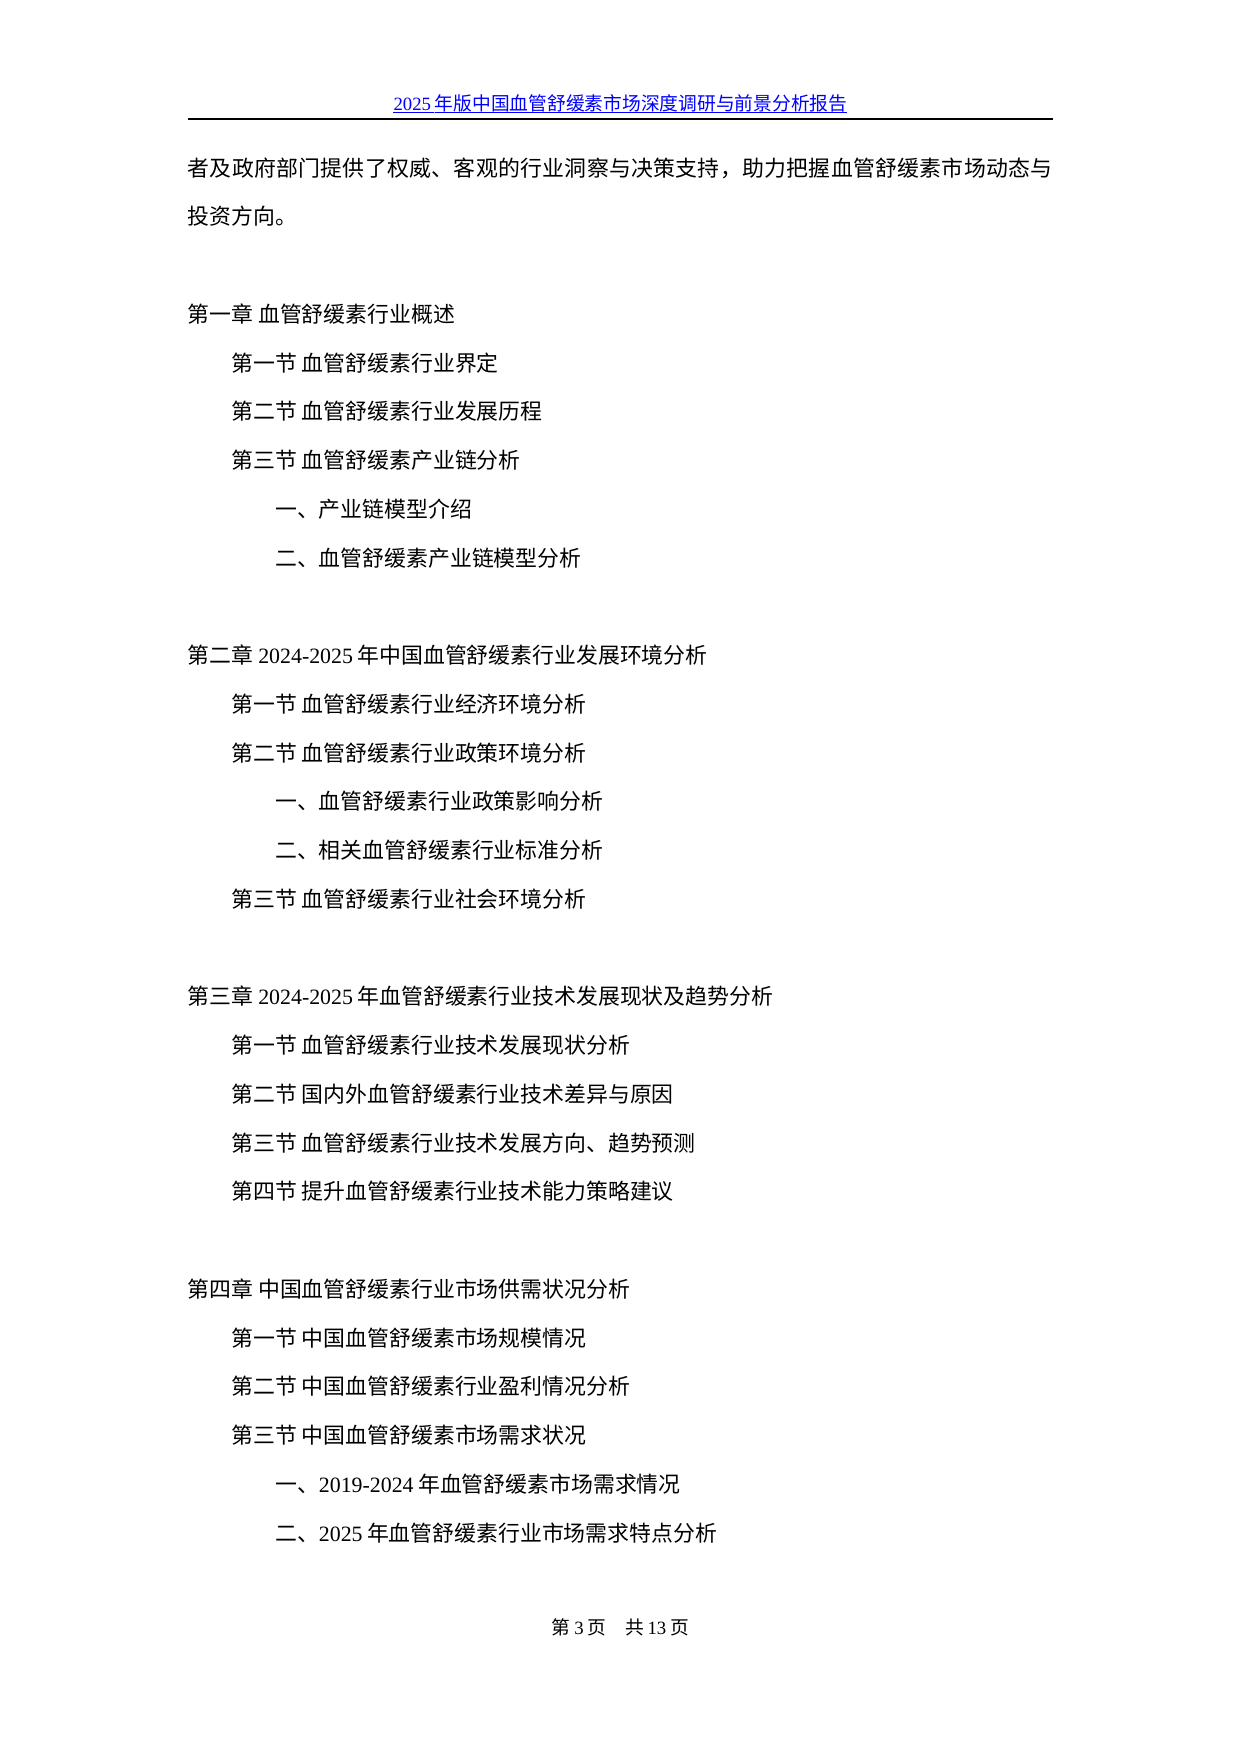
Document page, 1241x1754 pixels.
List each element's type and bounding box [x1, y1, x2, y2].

text [187, 150, 1053, 1548]
